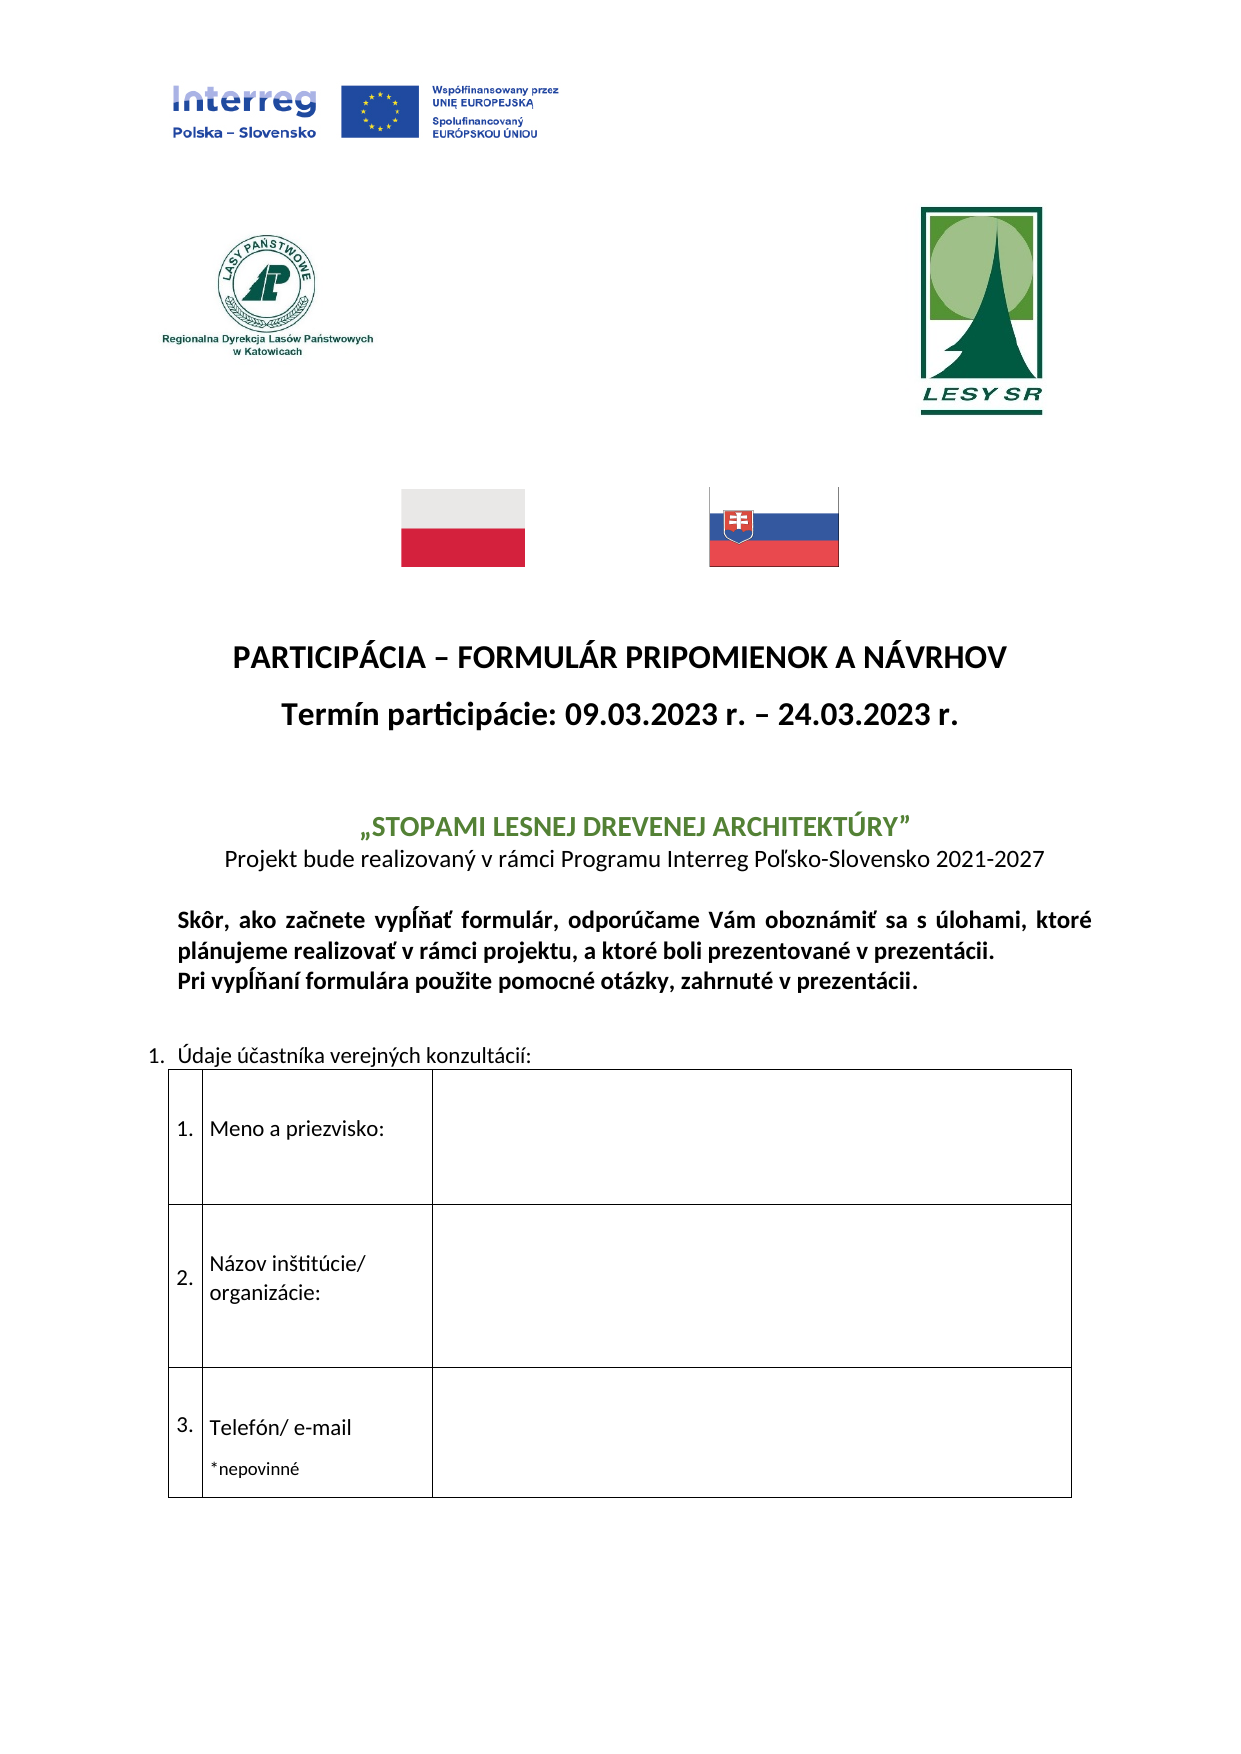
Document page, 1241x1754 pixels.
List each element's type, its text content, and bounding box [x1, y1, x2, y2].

list Skôr, ako začnete vypĺňať formulár, odporúčame Vám oboznámiť sa s úlohami, ktoré plánujeme realizovať v rámci projektu, a ktoré boli prezentované v prezentácii. [177, 904, 1093, 966]
picture [873, 203, 1088, 418]
table_cell [433, 1368, 1071, 1497]
table_cell [433, 1205, 1071, 1367]
list Údaje účastníka verejných konzultácií: [148, 1041, 1093, 1069]
picture [147, 178, 387, 418]
list Pri vypĺňaní formulára použite pomocné otázky, zahrnuté v prezentácii. [177, 966, 1093, 996]
table_header Meno a priezvisko: [203, 1070, 432, 1204]
table_header 1. [169, 1070, 202, 1204]
table_cell 2. [169, 1205, 202, 1367]
list „STOPAMI LESNEJ DREVENEJ ARCHITEKTÚRY” [177, 808, 1093, 843]
table_header [433, 1070, 1071, 1204]
picture [401, 489, 525, 567]
picture [709, 487, 839, 567]
table_cell Názov inštitúcie/ organizácie: [203, 1205, 432, 1367]
table_cell 3. [169, 1368, 202, 1497]
text PARTICIPÁCIA – FORMULÁR PRIPOMIENOK A NÁVRHOV [148, 636, 1093, 676]
table_cell Telefón/ e-mail *nepovinné [203, 1368, 432, 1497]
picture [147, 59, 600, 163]
text Termín participácie: 09.03.2023 r. – 24.03.2023 r. [148, 693, 1093, 734]
list Projekt bude realizovaný v rámci Programu Interreg Poľsko-Slovensko 2021-2027 [177, 843, 1093, 874]
